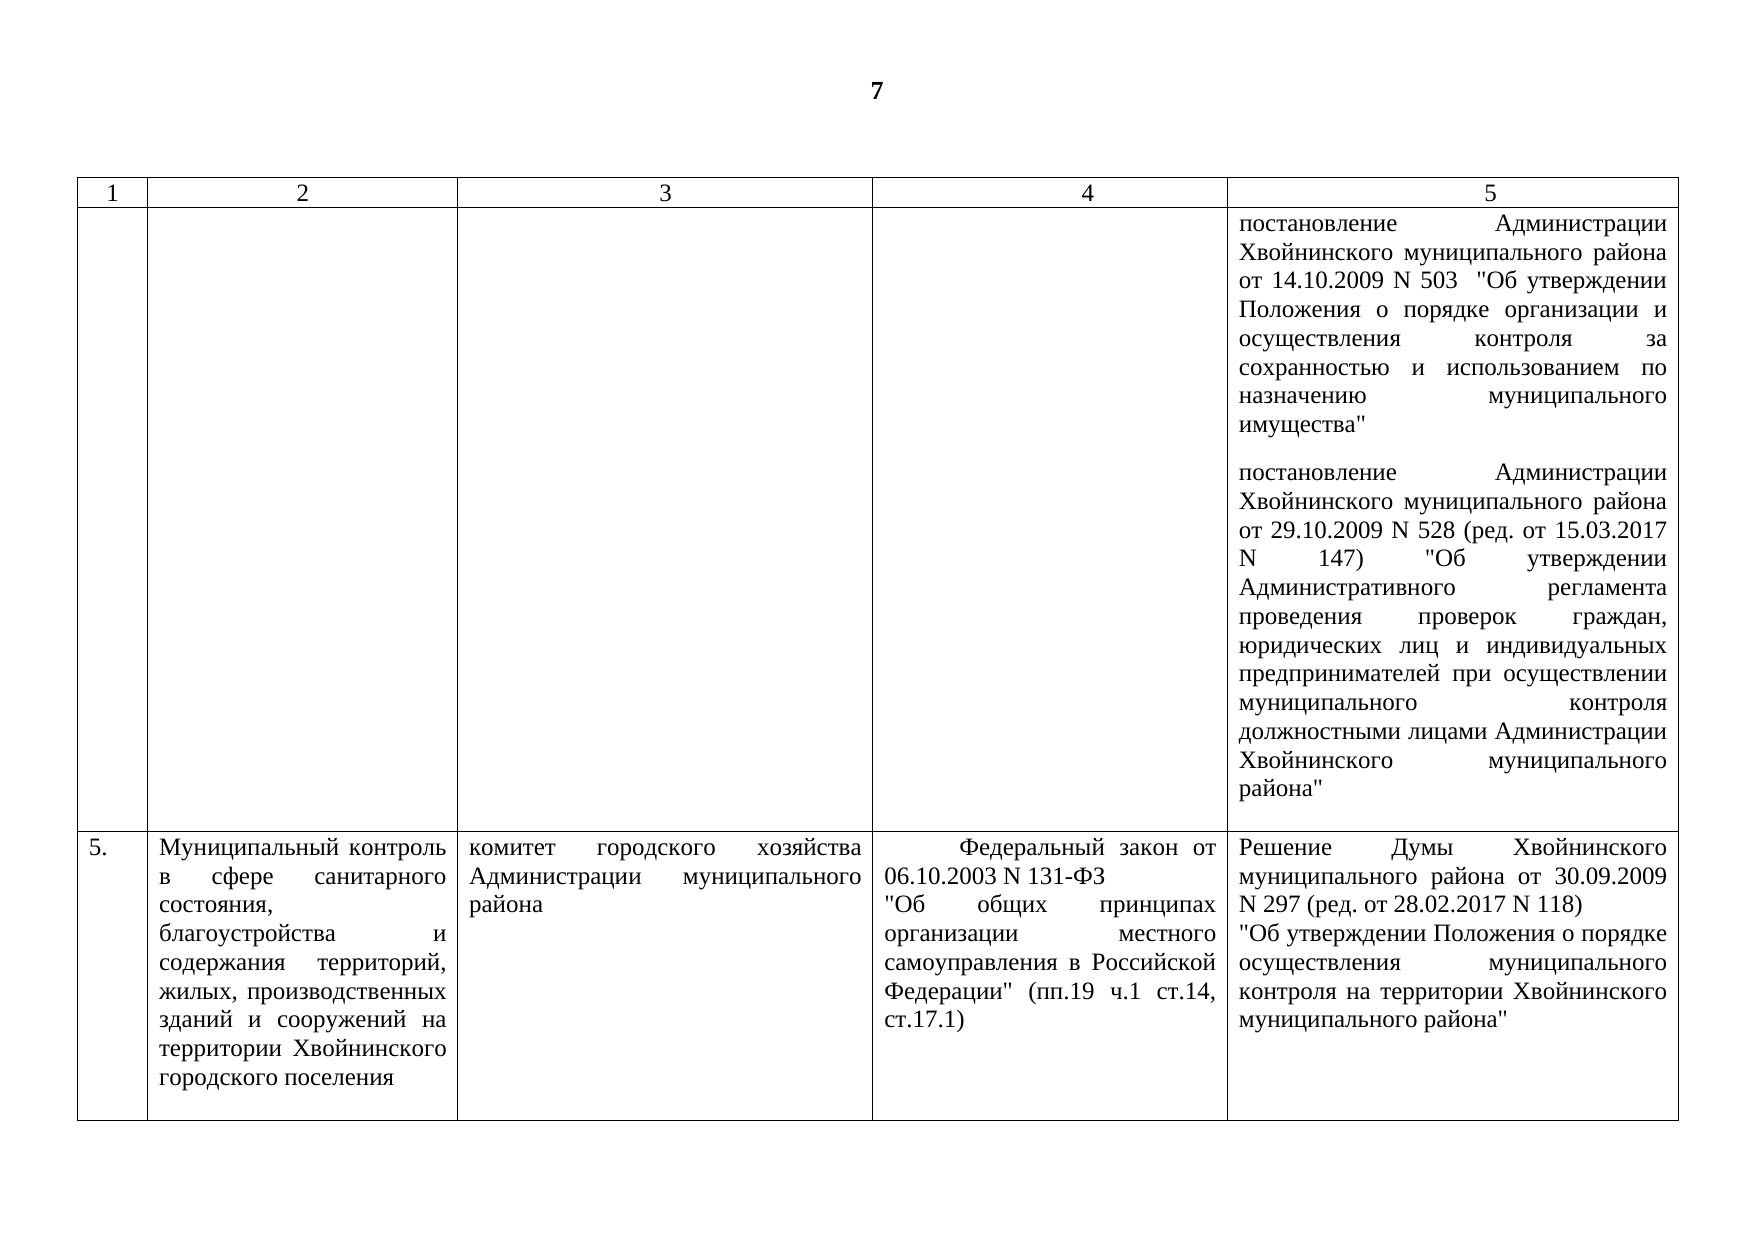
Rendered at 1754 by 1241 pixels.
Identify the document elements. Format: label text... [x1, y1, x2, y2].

table_cell 2 [148, 178, 457, 207]
table_cell постановление Администрации Хвойнинского муниципального района от 14.10.2009 N 503 "Об утверждении Положения о порядке организации и осуществления контроля за сохранностью и использованием по назначению муниципального имущества" постановление Администрации Хвойнинского муниципального района от 29.10.2009 N 528 (ред. от 15.03.2017 N 147) "Об утверждении Административного регламента проведения проверок граждан, юридических лиц и индивидуальных предпринимателей при осуществлении муниципального контроля должностными лицами Администрации Хвойнинского муниципального района" [1228, 208, 1678, 831]
table_cell [873, 208, 1227, 831]
table_cell [458, 208, 872, 831]
table_cell 1 [78, 178, 147, 207]
table_cell Муниципальный контроль в сфере санитарного состояния, благоустройства и содержания территорий, жилых, производственных зданий и сооружений на территории Хвойнинского городского поселения [148, 832, 457, 1119]
table_cell Федеральный закон от 06.10.2003 N 131-ФЗ "Об общих принципах организации местного самоуправления в Российской Федерации" (пп.19 ч.1 ст.14, ст.17.1) [873, 832, 1227, 1119]
table_cell комитет городского хозяйства Администрации муниципального района [458, 832, 872, 1119]
table_cell 3 [458, 178, 872, 207]
table_cell 4 [873, 178, 1227, 207]
table_cell 5. [78, 832, 147, 1119]
table_cell 5 [1228, 178, 1678, 207]
table_cell [78, 208, 147, 831]
table_cell Решение Думы Хвойнинского муниципального района от 30.09.2009 N 297 (ред. от 28.02.2017 N 118) "Об утверждении Положения о порядке осуществления муниципального контроля на территории Хвойнинского муниципального района" [1228, 832, 1678, 1119]
table_cell [148, 208, 457, 831]
